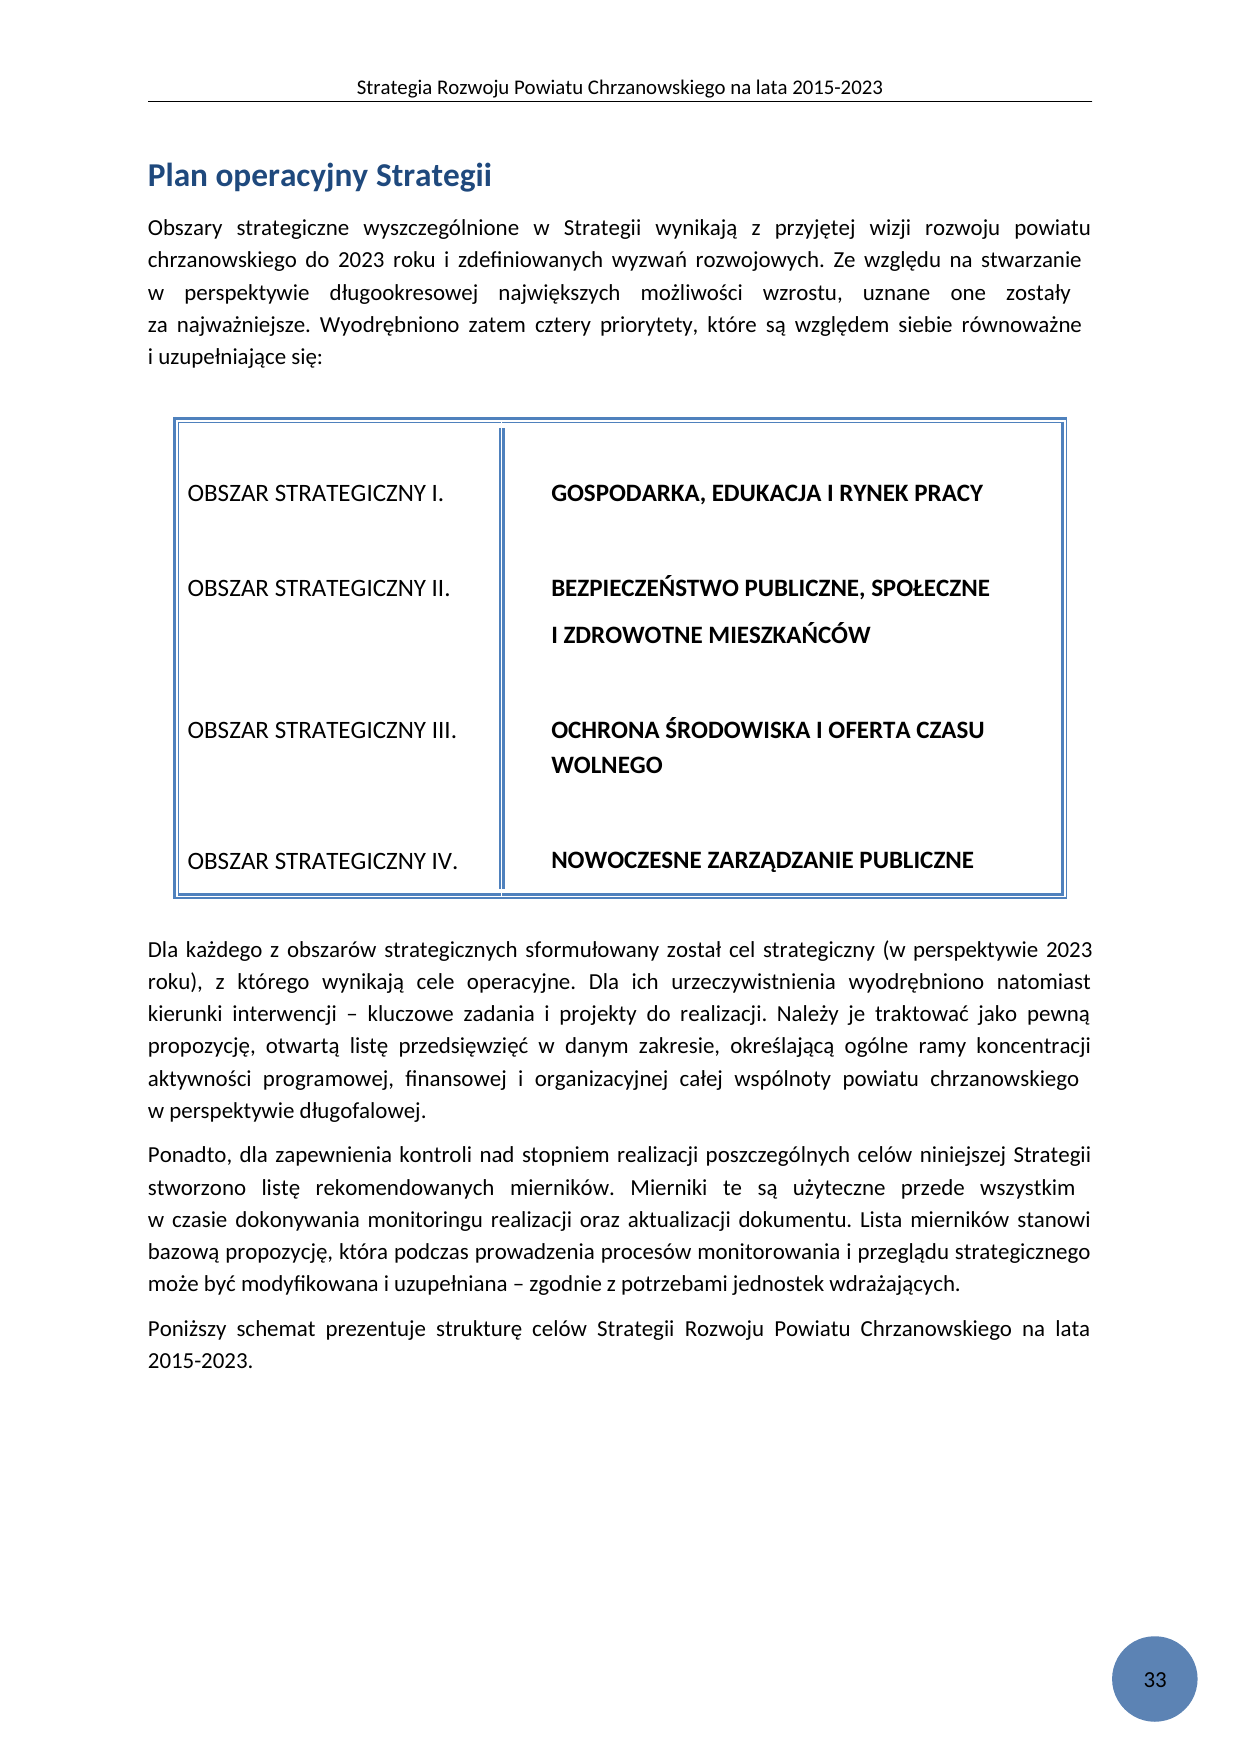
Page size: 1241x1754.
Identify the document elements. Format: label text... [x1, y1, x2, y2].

text Ponadto, dla zapewnienia kontroli nad stopniem realizacji poszczególnych celów niniejszej Strategii stworzono listę rekomendowanych mierników. Mierniki te są użyteczne przede wszystkim w czasie dokonywania monitoringu realizacji oraz aktualizacji dokumentu. Lista mierników stanowi bazową propozycję, która podczas prowadzenia procesów monitorowania i przeglądu strategicznego może być modyfikowana i uzupełniana – zgodnie z potrzebami jednostek wdrażających. [148, 1141, 1092, 1297]
text Obszary strategiczne wyszczególnione w Strategii wynikają z przyjętej wizji rozwoju powiatu chrzanowskiego do 2023 roku i zdefiniowanych wyzwań rozwojowych. Ze względu na stwarzanie w perspektywie długookresowej największych możliwości wzrostu, uznane one zostały za najważniejsze. Wyodrębniono zatem cztery priorytety, które są względem siebie równoważne i uzupełniające się: [148, 213, 1092, 370]
text Poniższy schemat prezentuje strukturę celów Strategii Rozwoju Powiatu Chrzanowskiego na lata 2015-2023. [148, 1314, 1092, 1374]
table_header GOSPODARKA, EDUKACJA I RYNEK PRACY BEZPIECZEŃSTWO PUBLICZNE, SPOŁECZNE I ZDROWOTNE MIESZKAŃCÓW OCHRONA ŚRODOWISKA I OFERTA CZASU WOLNEGO NOWOCZESNE ZARZĄDZANIE PUBLICZNE [502, 423, 1061, 892]
table_header OBSZAR STRATEGICZNY I. OBSZAR STRATEGICZNY II. OBSZAR STRATEGICZNY III. OBSZAR STRATEGICZNY IV. [176, 420, 502, 892]
text Dla każdego z obszarów strategicznych sformułowany został cel strategiczny (w perspektywie 2023 roku), z którego wynikają cele operacyjne. Dla ich urzeczywistnienia wyodrębniono natomiast kierunki interwencji – kluczowe zadania i projekty do realizacji. Należy je traktować jako pewną propozycję, otwartą listę przedsięwzięć w danym zakresie, określającą ogólne ramy koncentracji aktywności programowej, finansowej i organizacyjnej całej wspólnoty powiatu chrzanowskiego w perspektywie długofalowej. [148, 935, 1092, 1124]
subtitle Plan operacyjny Strategii [148, 154, 1092, 195]
